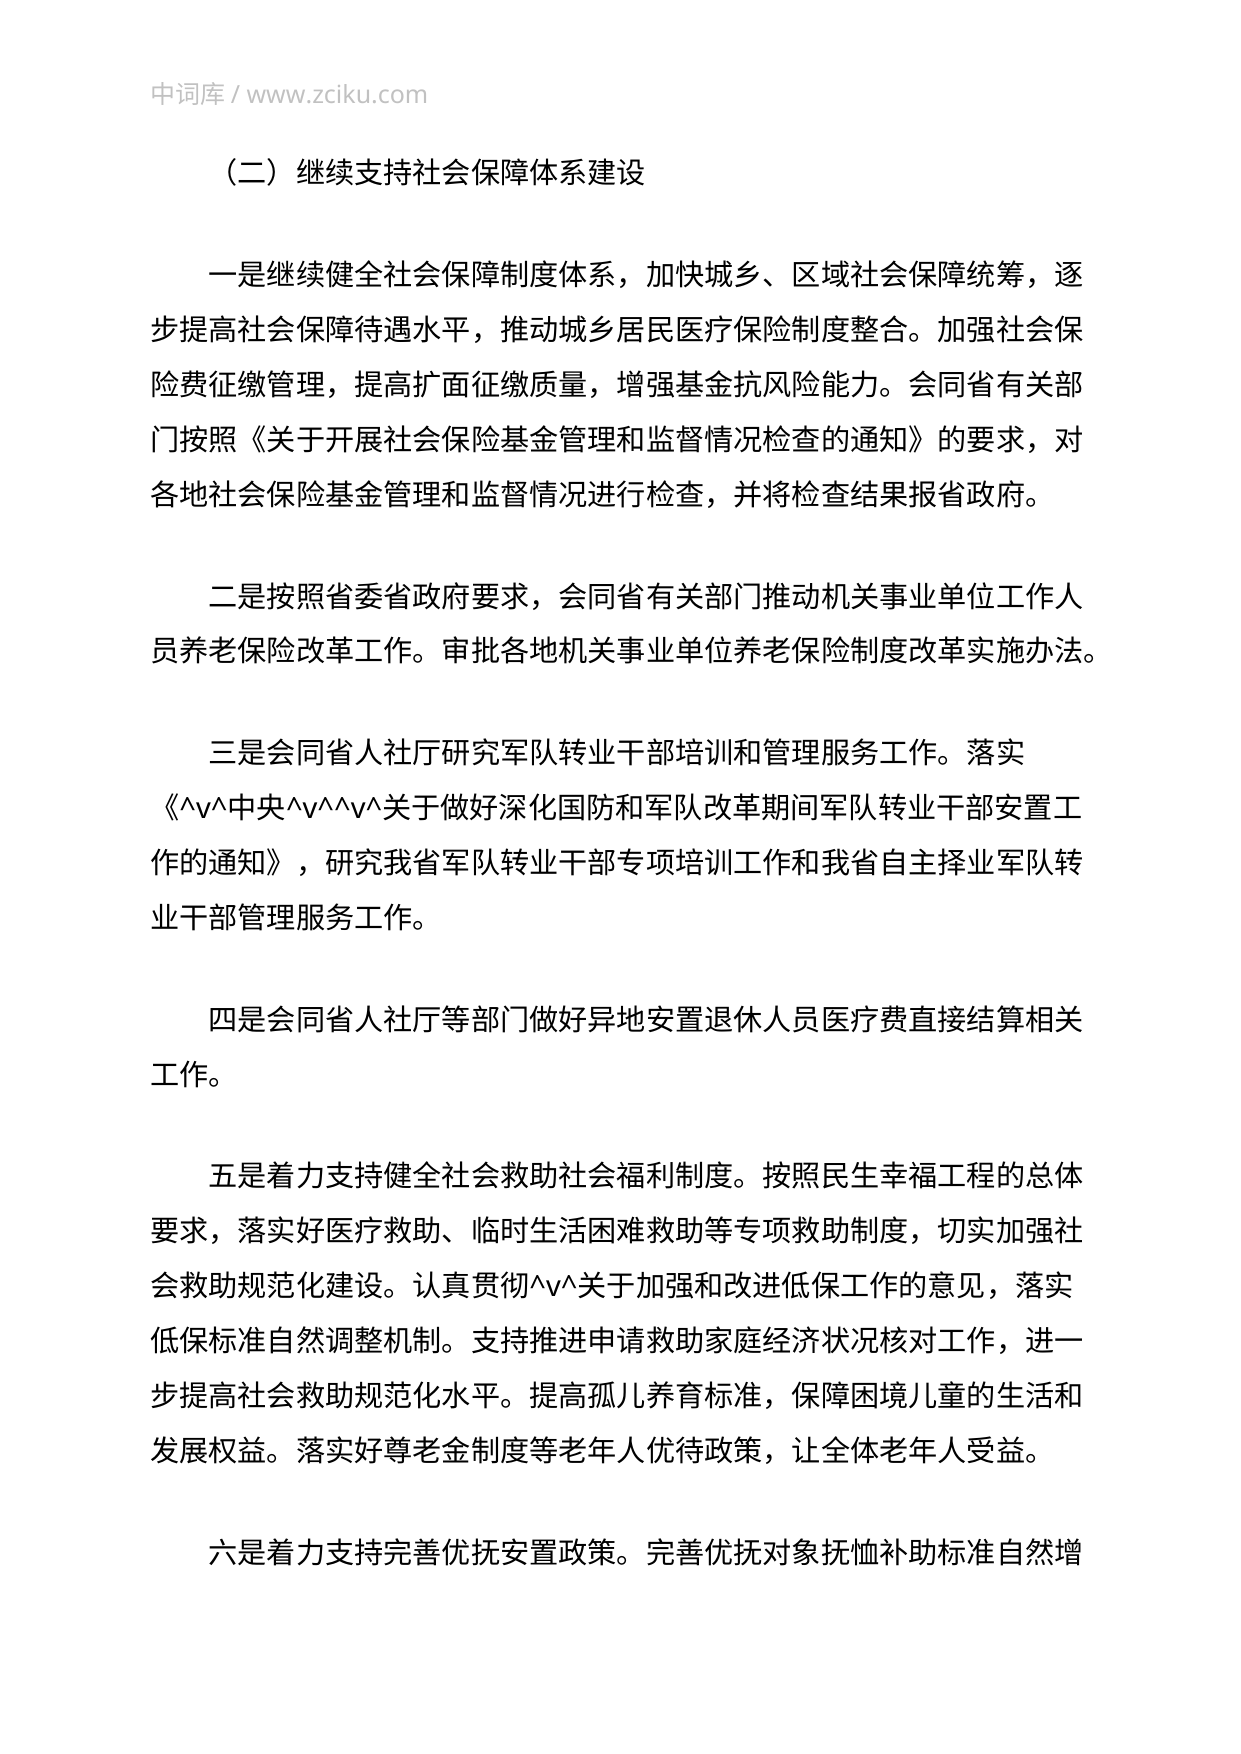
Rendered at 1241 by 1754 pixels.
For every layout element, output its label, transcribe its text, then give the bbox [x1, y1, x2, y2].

text （二）继续支持社会保障体系建设 [150, 150, 1090, 192]
text 五是着力支持健全社会救助社会福利制度。按照民生幸福工程的总体要求，落实好医疗救助、临时生活困难救助等专项救助制度，切实加强社会救助规范化建设。认真贯彻^v^关于加强和改进低保工作的意见，落实低保标准自然调整机制。支持推进申请救助家庭经济状况核对工作，进一步提高社会救助规范化水平。提高孤儿养育标准，保障困境儿童的生活和发展权益。落实好尊老金制度等老年人优待政策，让全体老年人受益。 [150, 1153, 1090, 1470]
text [150, 1529, 1090, 1572]
text 四是会同省人社厅等部门做好异地安置退休人员医疗费直接结算相关工作。 [150, 996, 1090, 1093]
text 二是按照省委省政府要求，会同省有关部门推动机关事业单位工作人员养老保险改革工作。审批各地机关事业单位养老保险制度改革实施办法。 [150, 573, 1090, 670]
text 一是继续健全社会保障制度体系，加快城乡、区域社会保障统筹，逐步提高社会保障待遇水平，推动城乡居民医疗保险制度整合。加强社会保险费征缴管理，提高扩面征缴质量，增强基金抗风险能力。会同省有关部门按照《关于开展社会保险基金管理和监督情况检查的通知》的要求，对各地社会保险基金管理和监督情况进行检查，并将检查结果报省政府。 [150, 252, 1090, 514]
text 三是会同省人社厅研究军队转业干部培训和管理服务工作。落实《^v^中央^v^^v^关于做好深化国防和军队改革期间军队转业干部安置工作的通知》，研究我省军队转业干部专项培训工作和我省自主择业军队转业干部管理服务工作。 [150, 730, 1090, 937]
